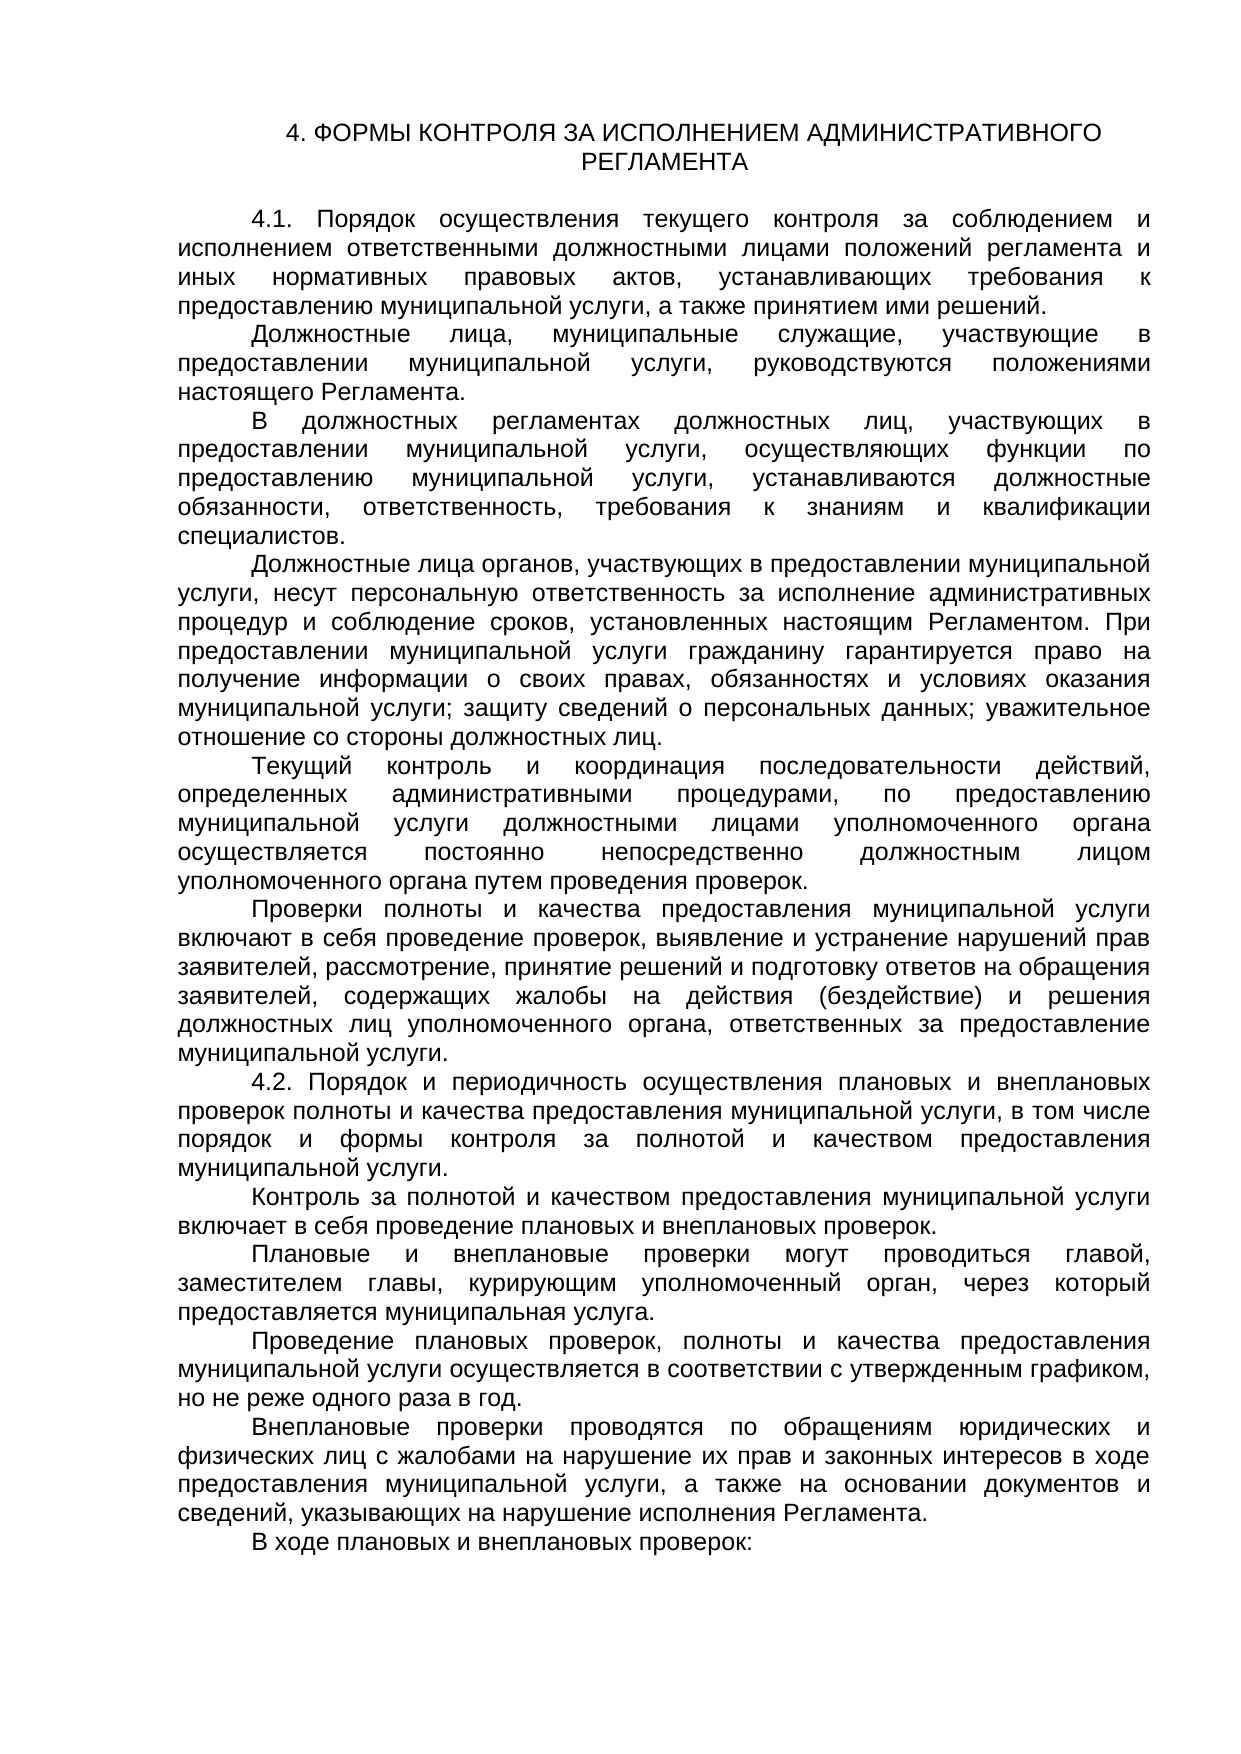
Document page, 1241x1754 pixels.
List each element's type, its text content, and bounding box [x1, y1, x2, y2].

text Внеплановые проверки проводятся по обращениям юридических и физических лиц с жалобами на нарушение их прав и законных интересов в ходе предоставления муниципальной услуги, а также на основании документов и сведений, указывающих на нарушение исполнения Регламента. [177, 1412, 1152, 1527]
text В должностных регламентах должностных лиц, участвующих в предоставлении муниципальной услуги, осуществляющих функции по предоставлению муниципальной услуги, устанавливаются должностные обязанности, ответственность, требования к знаниям и квалификации специалистов. [177, 406, 1152, 549]
text 4. ФОРМЫ КОНТРОЛЯ ЗА ИСПОЛНЕНИЕМ АДМИНИСТРАТИВНОГО РЕГЛАМЕНТА [177, 118, 1152, 176]
text Плановые и внеплановые проверки могут проводиться главой, заместителем главы, курирующим уполномоченный орган, через который предоставляется муниципальная услуга. [177, 1239, 1152, 1326]
text 4.2. Порядок и периодичность осуществления плановых и внеплановых проверок полноты и качества предоставления муниципальной услуги, в том числе порядок и формы контроля за полнотой и качеством предоставления муниципальной услуги. [177, 1067, 1152, 1182]
text Проведение плановых проверок, полноты и качества предоставления муниципальной услуги осуществляется в соответствии с утвержденным графиком, но не реже одного раза в год. [177, 1326, 1152, 1412]
text Должностные лица органов, участвующих в предоставлении муниципальной услуги, несут персональную ответственность за исполнение административных процедур и соблюдение сроков, установленных настоящим Регламентом. При предоставлении муниципальной услуги гражданину гарантируется право на получение информации о своих правах, обязанностях и условиях оказания муниципальной услуги; защиту сведений о персональных данных; уважительное отношение со стороны должностных лиц. [177, 549, 1152, 751]
text Контроль за полнотой и качеством предоставления муниципальной услуги включает в себя проведение плановых и внеплановых проверок. [177, 1182, 1152, 1239]
text Текущий контроль и координация последовательности действий, определенных административными процедурами, по предоставлению муниципальной услуги должностными лицами уполномоченного органа осуществляется постоянно непосредственно должностным лицом уполномоченного органа путем проведения проверок. [177, 751, 1152, 894]
text 4.1. Порядок осуществления текущего контроля за соблюдением и исполнением ответственными должностными лицами положений регламента и иных нормативных правовых актов, устанавливающих требования к предоставлению муниципальной услуги, а также принятием ими решений. [177, 204, 1152, 319]
text Проверки полноты и качества предоставления муниципальной услуги включают в себя проведение проверок, выявление и устранение нарушений прав заявителей, рассмотрение, принятие решений и подготовку ответов на обращения заявителей, содержащих жалобы на действия (бездействие) и решения должностных лиц уполномоченного органа, ответственных за предоставление муниципальной услуги. [177, 894, 1152, 1067]
text Должностные лица, муниципальные служащие, участвующие в предоставлении муниципальной услуги, руководствуются положениями настоящего Регламента. [177, 319, 1152, 406]
text В ходе плановых и внеплановых проверок: [177, 1527, 1152, 1556]
